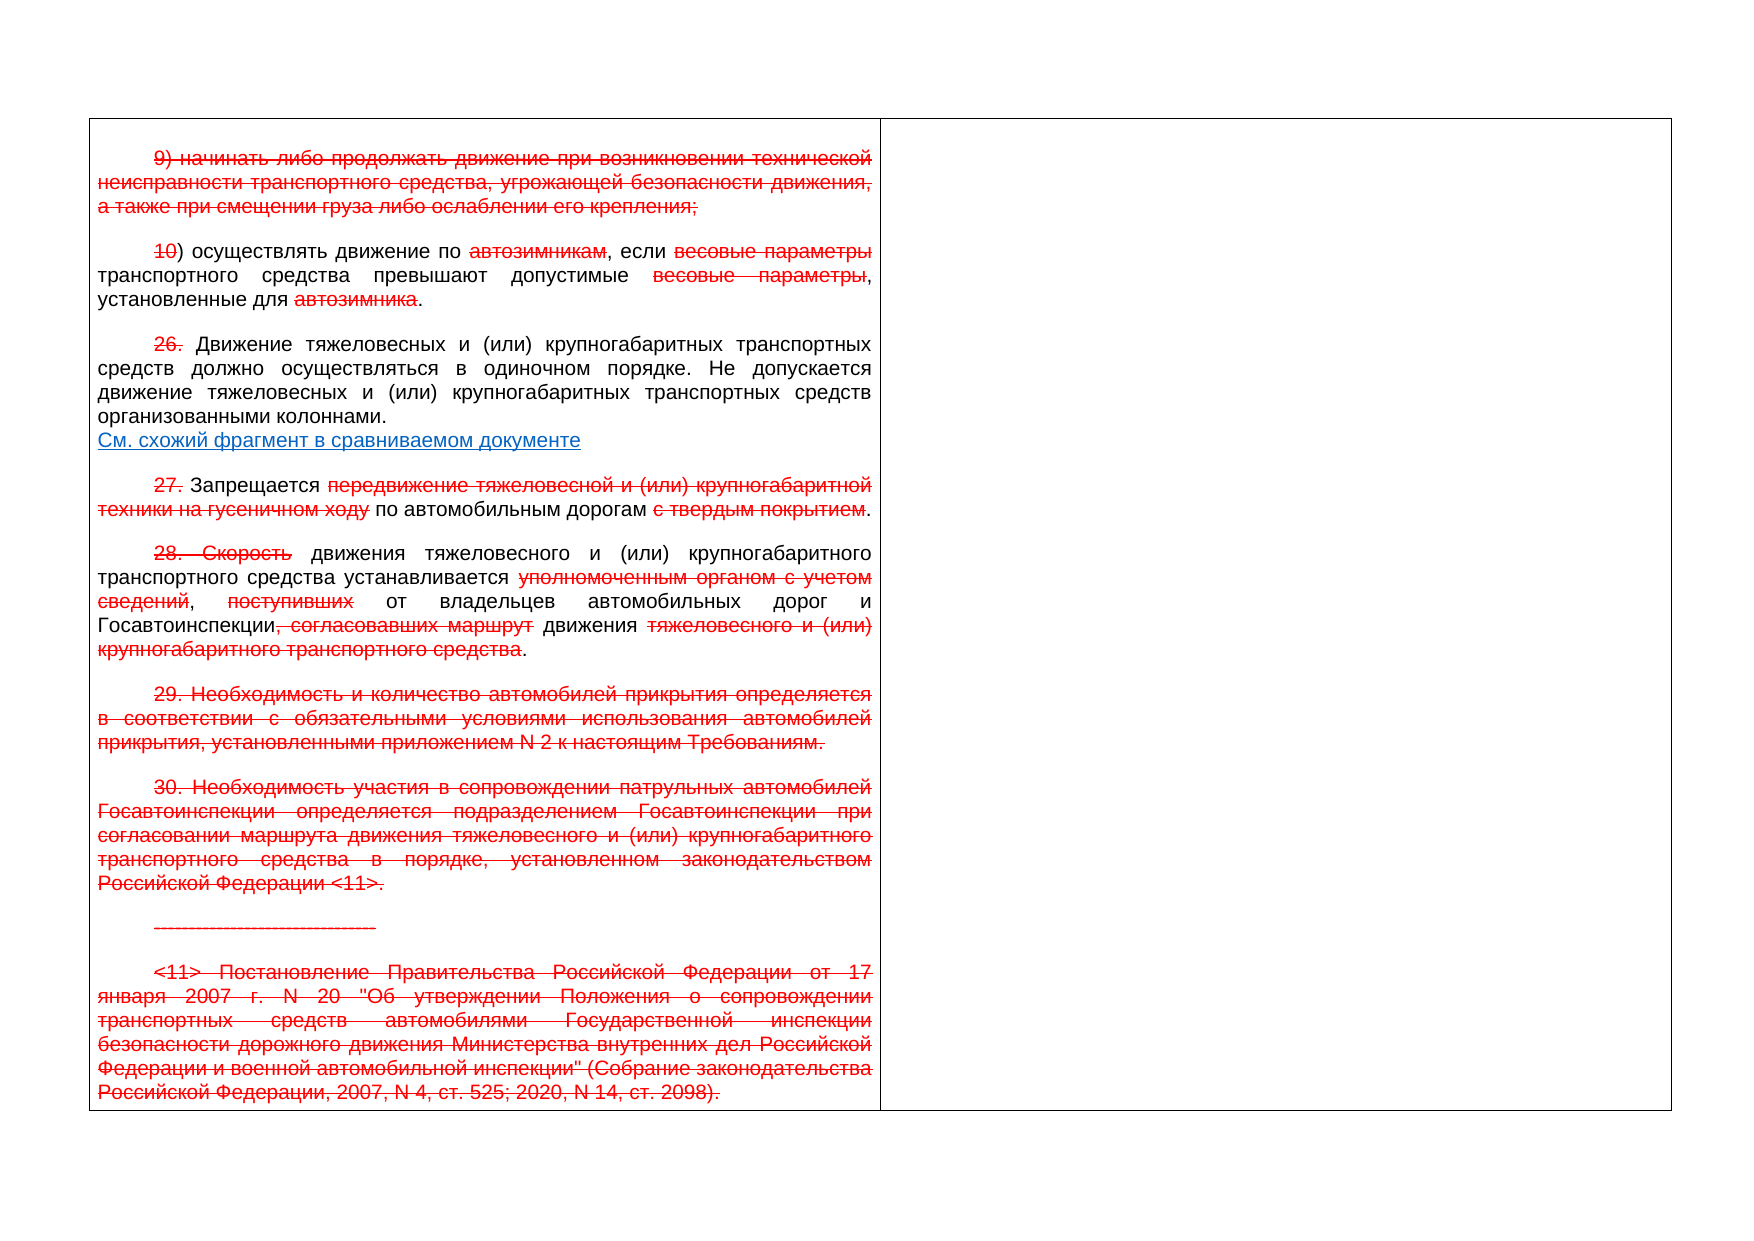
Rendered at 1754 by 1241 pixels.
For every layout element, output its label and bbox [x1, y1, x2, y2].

table_cell [881, 119, 1671, 1110]
table_cell [90, 119, 880, 1110]
